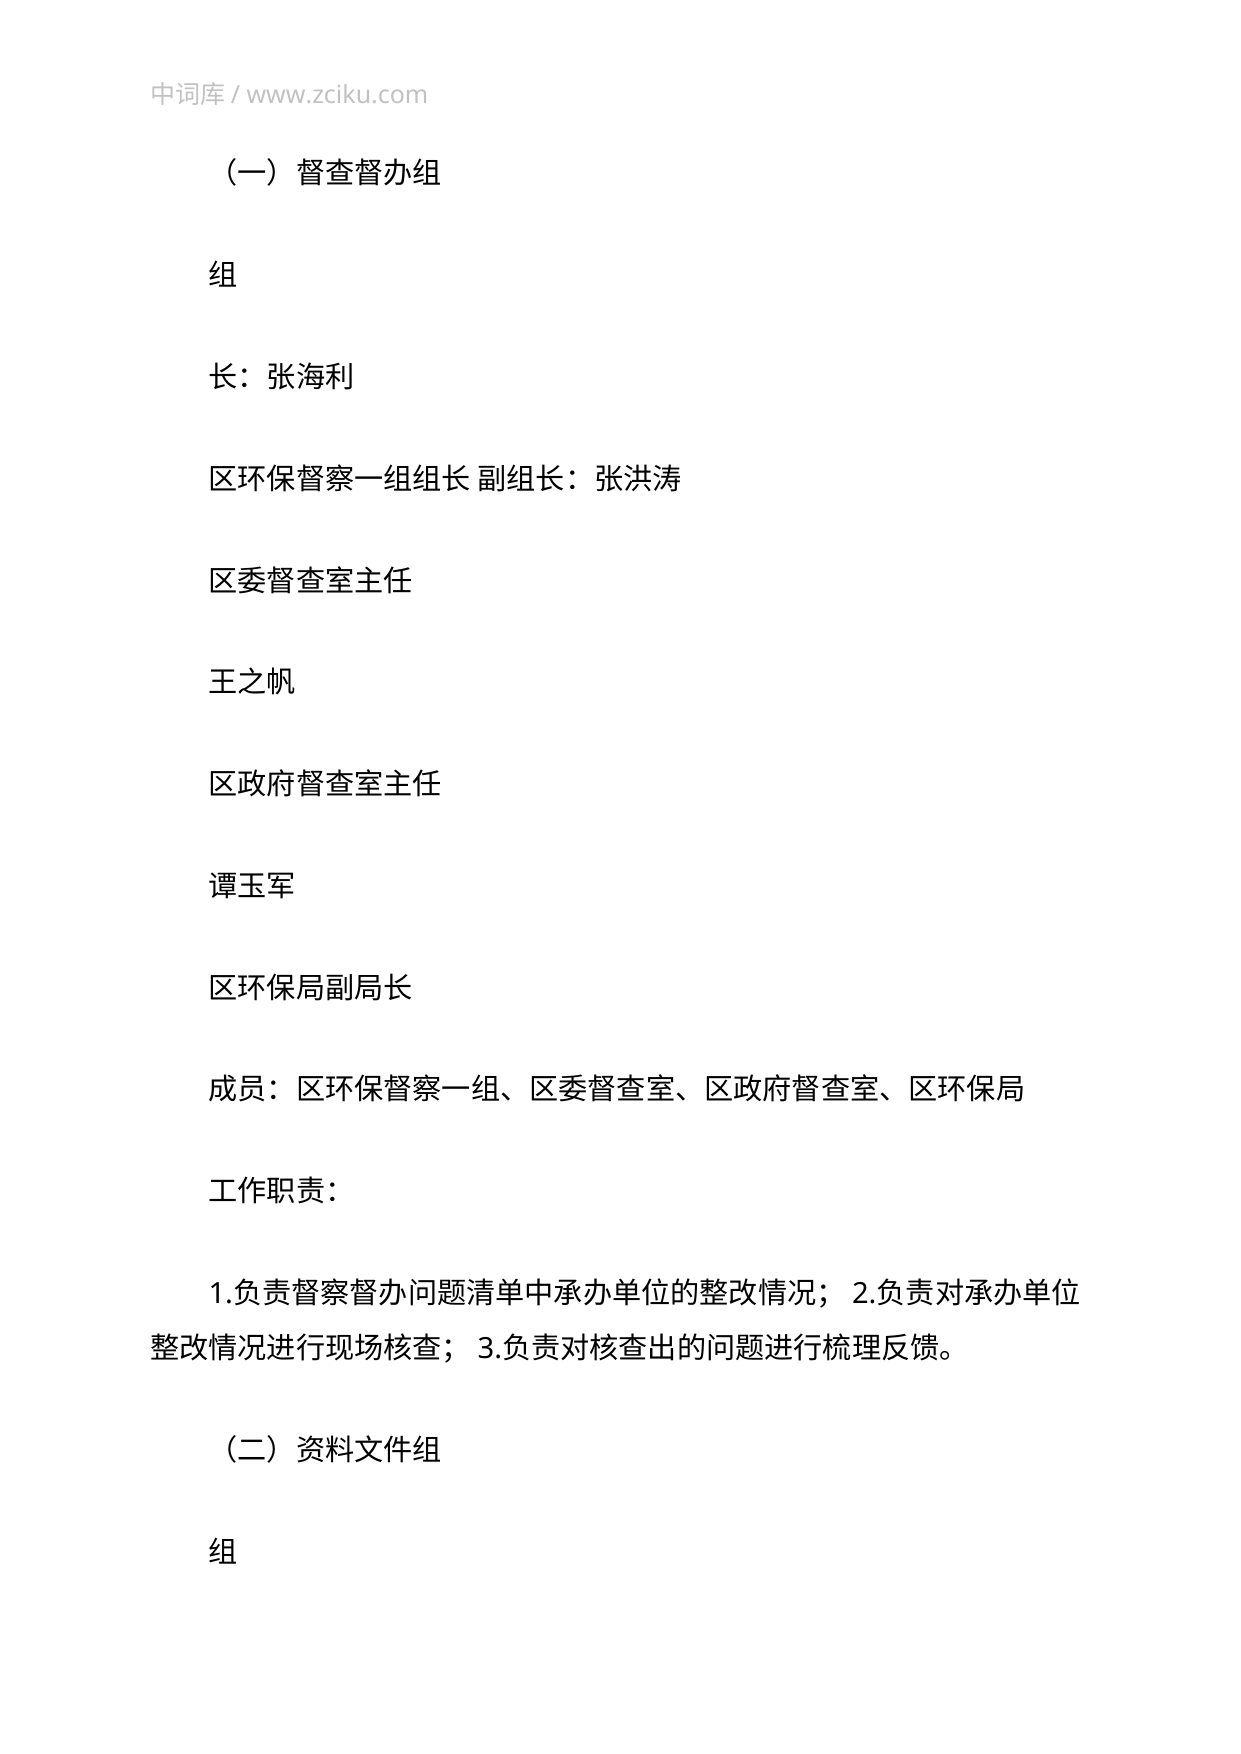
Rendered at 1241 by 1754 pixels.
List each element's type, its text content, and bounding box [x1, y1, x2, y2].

text 区政府督查室主任 [150, 761, 1090, 803]
text 区环保局副局长 [150, 964, 1090, 1006]
text （一）督查督办组 [150, 150, 1090, 192]
text 组 [150, 1528, 1090, 1571]
text （二）资料文件组 [150, 1426, 1090, 1469]
text 组 [150, 252, 1090, 294]
text 工作职责： [150, 1168, 1090, 1210]
text 谭玉军 [150, 862, 1090, 905]
text 成员：区环保督察一组、区委督查室、区政府督查室、区环保局 [150, 1066, 1090, 1108]
text 区环保督察一组组长 副组长：张洪涛 [150, 455, 1090, 498]
text 区委督查室主任 [150, 557, 1090, 599]
text 长：张海利 [150, 353, 1090, 396]
text 王之帆 [150, 659, 1090, 701]
text 1.负责督察督办问题清单中承办单位的整改情况； 2.负责对承办单位整改情况进行现场核查； 3.负责对核查出的问题进行梳理反馈。 [150, 1269, 1090, 1367]
